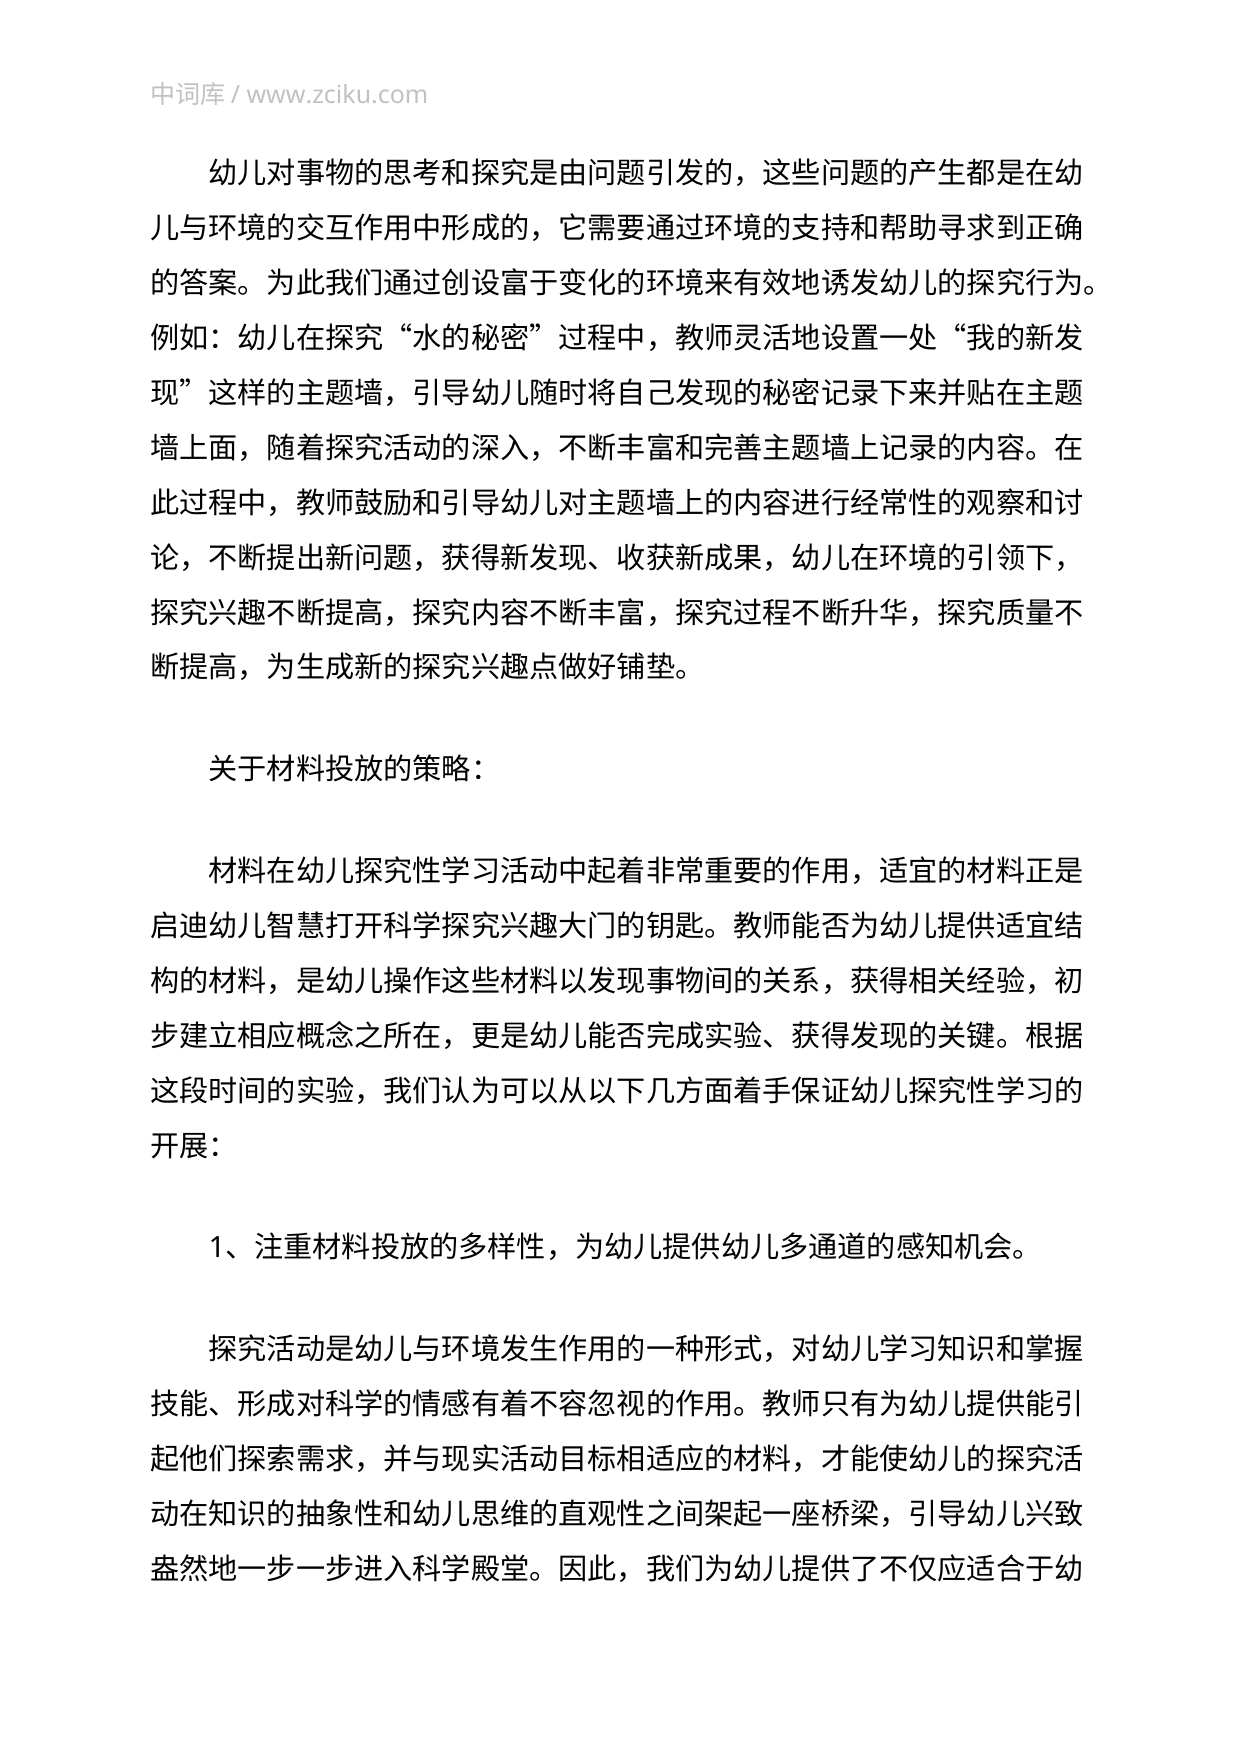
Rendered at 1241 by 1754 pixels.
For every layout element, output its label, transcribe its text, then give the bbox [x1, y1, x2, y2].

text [150, 1326, 1090, 1588]
text 1、注重材料投放的多样性，为幼儿提供幼儿多通道的感知机会。 [150, 1224, 1090, 1266]
text 幼儿对事物的思考和探究是由问题引发的，这些问题的产生都是在幼儿与环境的交互作用中形成的，它需要通过环境的支持和帮助寻求到正确的答案。为此我们通过创设富于变化的环境来有效地诱发幼儿的探究行为。例如：幼儿在探究“水的秘密”过程中，教师灵活地设置一处“我的新发现”这样的主题墙，引导幼儿随时将自己发现的秘密记录下来并贴在主题墙上面，随着探究活动的深入，不断丰富和完善主题墙上记录的内容。在此过程中，教师鼓励和引导幼儿对主题墙上的内容进行经常性的观察和讨论，不断提出新问题，获得新发现、收获新成果，幼儿在环境的引领下，探究兴趣不断提高，探究内容不断丰富，探究过程不断升华，探究质量不断提高，为生成新的探究兴趣点做好铺垫。 [150, 150, 1090, 686]
text 材料在幼儿探究性学习活动中起着非常重要的作用，适宜的材料正是启迪幼儿智慧打开科学探究兴趣大门的钥匙。教师能否为幼儿提供适宜结构的材料，是幼儿操作这些材料以发现事物间的关系，获得相关经验，初步建立相应概念之所在，更是幼儿能否完成实验、获得发现的关键。根据这段时间的实验，我们认为可以从以下几方面着手保证幼儿探究性学习的开展： [150, 848, 1090, 1164]
text 关于材料投放的策略： [150, 746, 1090, 788]
